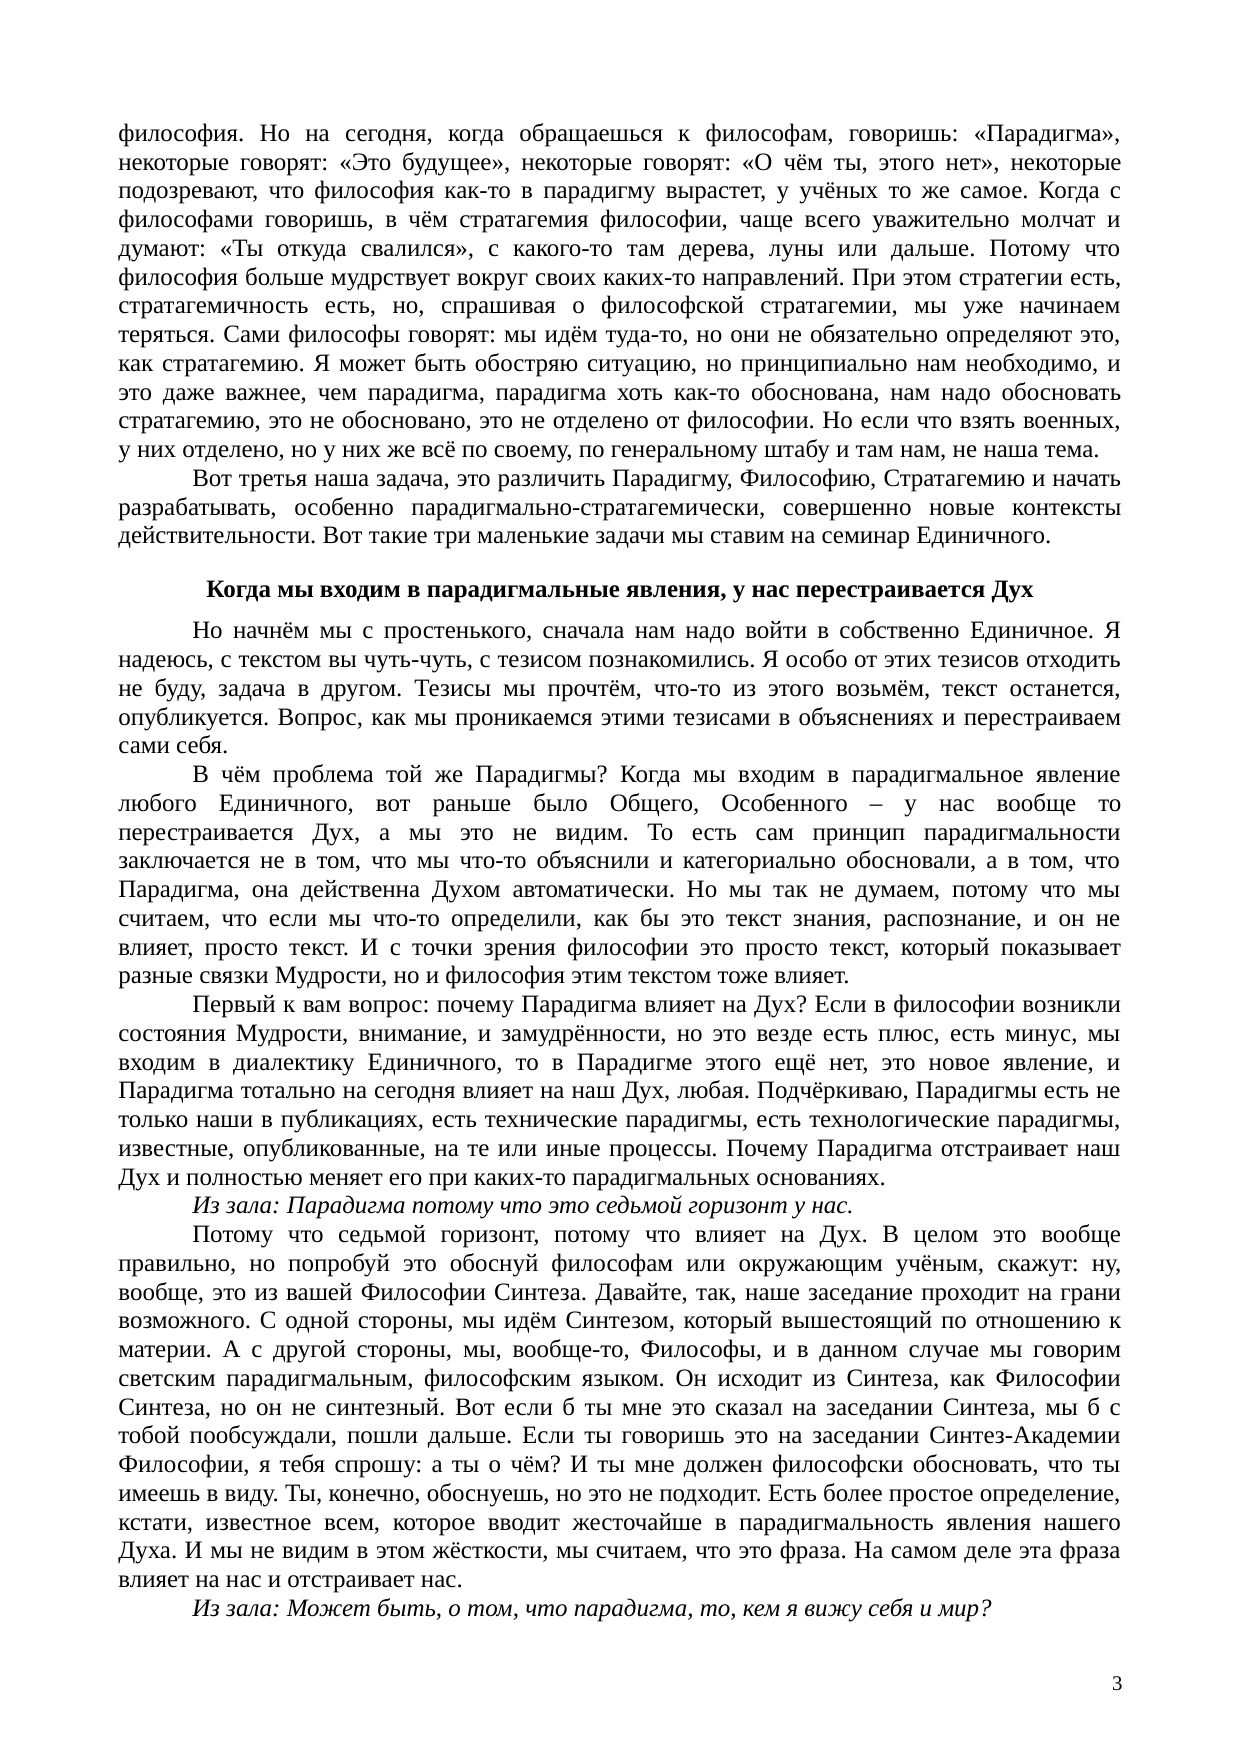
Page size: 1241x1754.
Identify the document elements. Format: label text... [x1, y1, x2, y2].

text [118, 118, 1122, 463]
subtitle Когда мы входим в парадигмальные явления, у нас перестраивается Дух [118, 574, 1122, 603]
text Из зала: Парадигма потому что это седьмой горизонт у нас. [118, 1191, 1122, 1219]
text В чём проблема той же Парадигмы? Когда мы входим в парадигмальное явление любого Единичного, вот раньше было Общего, Особенного – у нас вообще то перестраивается Дух, а мы это не видим. То есть сам принцип парадигмальности заключается не в том, что мы что-то объяснили и категориально обосновали, а в том, что Парадигма, она действенна Духом автоматически. Но мы так не думаем, потому что мы считаем, что если мы что-то определили, как бы это текст знания, распознание, и он не влияет, просто текст. И с точки зрения философии это просто текст, который показывает разные связки Мудрости, но и философия этим текстом тоже влияет. [118, 759, 1122, 989]
text Первый к вам вопрос: почему Парадигма влияет на Дух? Если в философии возникли состояния Мудрости, внимание, и замудрённости, но это везде есть плюс, есть минус, мы входим в диалектику Единичного, то в Парадигме этого ещё нет, это новое явление, и Парадигма тотально на сегодня влияет на наш Дух, любая. Подчёркиваю, Парадигмы есть не только наши в публикациях, есть технические парадигмы, есть технологические парадигмы, известные, опубликованные, на те или иные процессы. Почему Парадигма отстраивает наш Дух и полностью меняет его при каких-то парадигмальных основаниях. [118, 989, 1122, 1191]
text Но начнём мы с простенького, сначала нам надо войти в собственно Единичное. Я надеюсь, с текстом вы чуть-чуть, с тезисом познакомились. Я особо от этих тезисов отходить не буду, задача в другом. Тезисы мы прочтём, что-то из этого возьмём, текст останется, опубликуется. Вопрос, как мы проникаемся этими тезисами в объяснениях и перестраиваем сами себя. [118, 616, 1122, 759]
text Из зала: Может быть, о том, что парадигма, то, кем я вижу себя и мир? [118, 1593, 1122, 1622]
text Потому что седьмой горизонт, потому что влияет на Дух. В целом это вообще правильно, но попробуй это обоснуй философам или окружающим учёным, скажут: ну, вообще, это из вашей Философии Синтеза. Давайте, так, наше заседание проходит на грани возможного. С одной стороны, мы идём Синтезом, который вышестоящий по отношению к материи. А с другой стороны, мы, вообще-то, Философы, и в данном случае мы говорим светским парадигмальным, философским языком. Он исходит из Синтеза, как Философии Синтеза, но он не синтезный. Вот если б ты мне это сказал на заседании Синтеза, мы б с тобой пообсуждали, пошли дальше. Если ты говоришь это на заседании Синтез-Академии Философии, я тебя спрошу: а ты о чём? И ты мне должен философски обосновать, что ты имеешь в виду. Ты, конечно, обоснуешь, но это не подходит. Есть более простое определение, кстати, известное всем, которое вводит жесточайше в парадигмальность явления нашего Духа. И мы не видим в этом жёсткости, мы считаем, что это фраза. На самом деле эта фраза влияет на нас и отстраивает нас. [118, 1219, 1122, 1593]
text Вот третья наша задача, это различить Парадигму, Философию, Стратагемию и начать разрабатывать, особенно парадигмально-стратагемически, совершенно новые контексты действительности. Вот такие три маленькие задачи мы ставим на семинар Единичного. [118, 463, 1122, 549]
